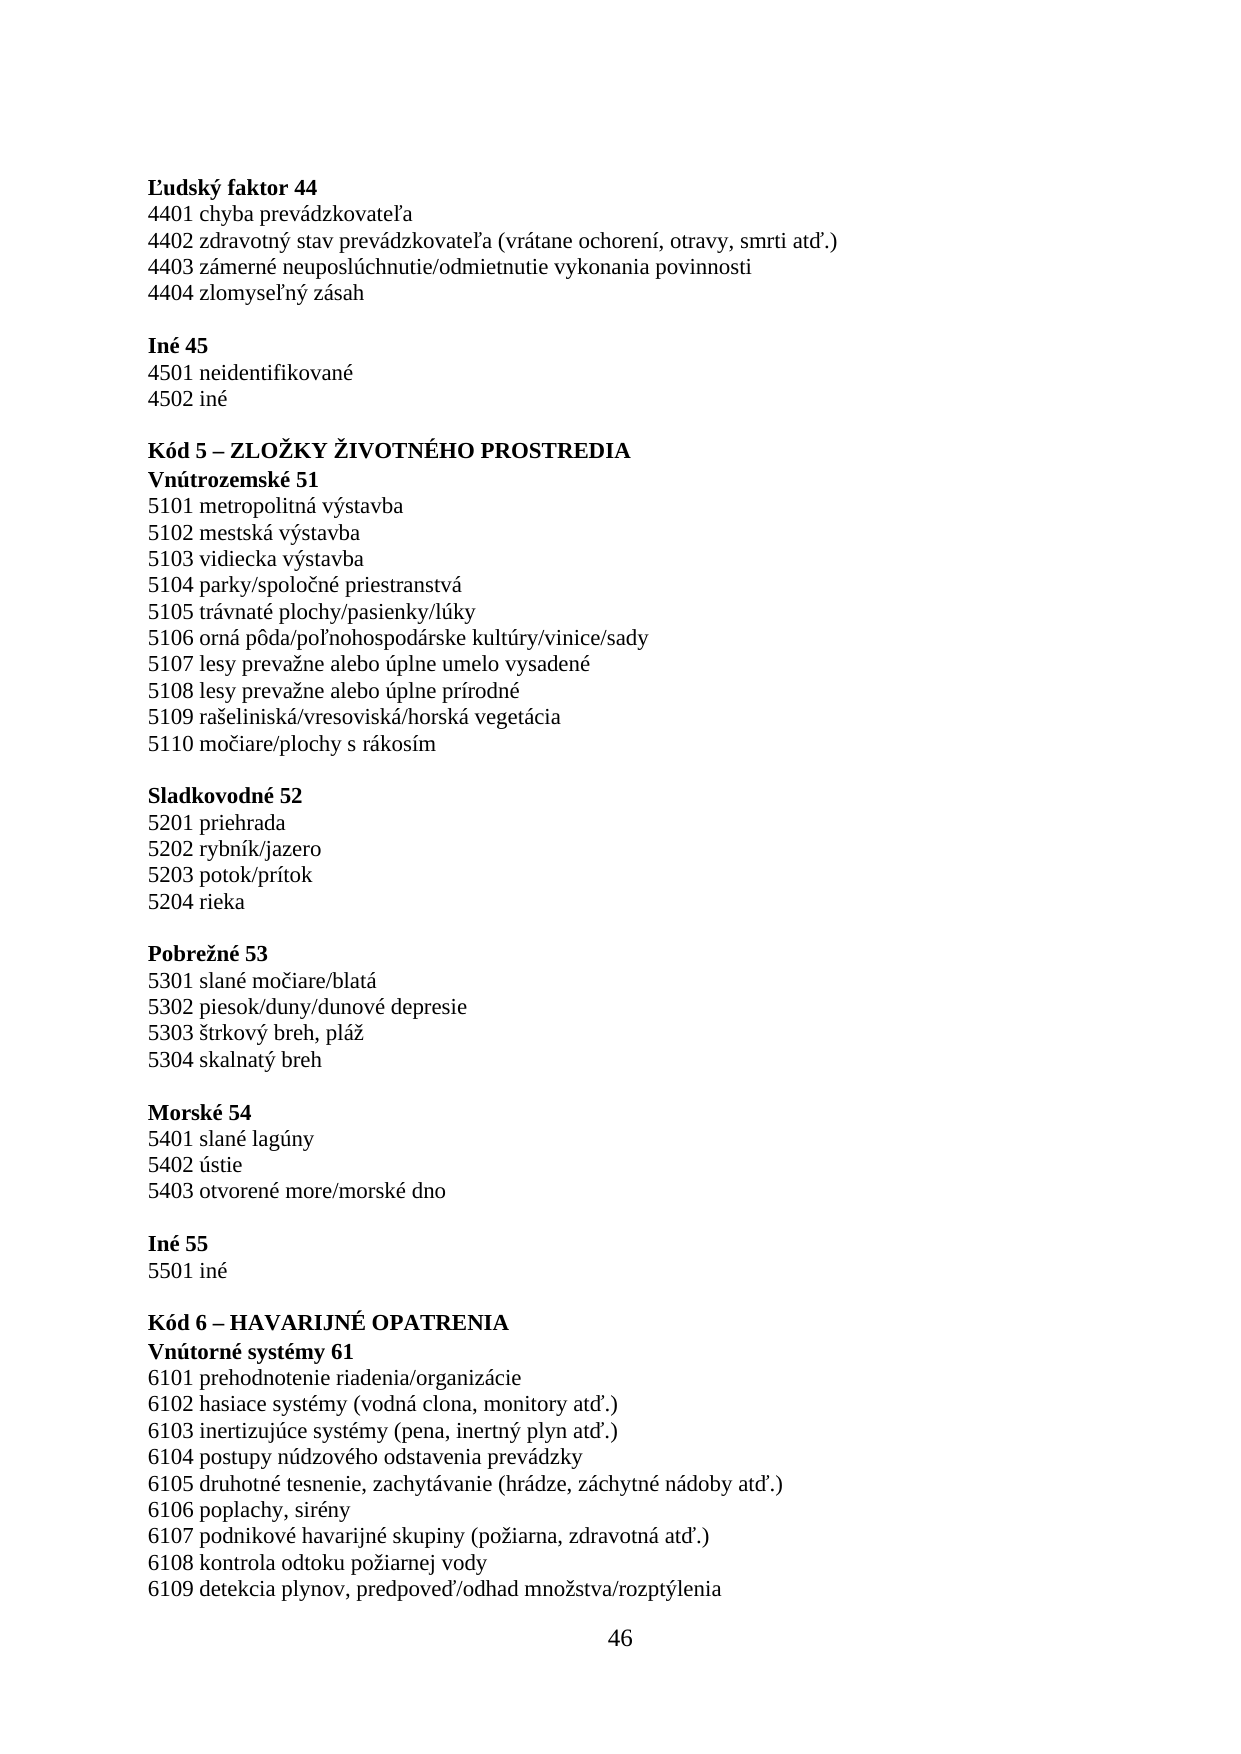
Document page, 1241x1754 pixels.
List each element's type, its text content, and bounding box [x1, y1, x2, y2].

text 5102 mestská výstavba [148, 519, 1092, 545]
text 6109 detekcia plynov, predpoveď/odhad množstva/rozptýlenia [148, 1575, 1092, 1601]
text 5302 piesok/duny/dunové depresie [148, 993, 1092, 1019]
text 5202 rybník/jazero [148, 835, 1092, 861]
text 6102 hasiace systémy (vodná clona, monitory atď.) [148, 1391, 1092, 1417]
text 5304 skalnatý breh [148, 1046, 1092, 1072]
text 4402 zdravotný stav prevádzkovateľa (vrátane ochorení, otravy, smrti atď.) [148, 227, 1092, 253]
text 5103 vidiecka výstavba [148, 545, 1092, 571]
text Morské 54 [148, 1098, 1092, 1125]
text 6107 podnikové havarijné skupiny (požiarna, zdravotná atď.) [148, 1522, 1092, 1549]
text Vnútrozemské 51 [148, 466, 1092, 492]
text 5101 metropolitná výstavba [148, 492, 1092, 519]
text 4404 zlomyseľný zásah [148, 279, 1092, 306]
text 4502 iné [148, 385, 1092, 411]
text 5109 rašeliniská/vresoviská/horská vegetácia [148, 703, 1092, 729]
text Sladkovodné 52 [148, 782, 1092, 809]
text Iné 45 [148, 332, 1092, 358]
text 5401 slané lagúny [148, 1125, 1092, 1151]
text 5105 trávnaté plochy/pasienky/lúky [148, 598, 1092, 624]
text 5402 ústie [148, 1151, 1092, 1178]
text 5201 priehrada [148, 809, 1092, 835]
text 6101 prehodnotenie riadenia/organizácie [148, 1364, 1092, 1391]
text Ľudský faktor 44 [148, 174, 1092, 200]
text 4403 zámerné neuposlúchnutie/odmietnutie vykonania povinnosti [148, 253, 1092, 279]
text 5501 iné [148, 1257, 1092, 1283]
text 6104 postupy núdzového odstavenia prevádzky [148, 1443, 1092, 1469]
text 6105 druhotné tesnenie, zachytávanie (hrádze, záchytné nádoby atď.) [148, 1469, 1092, 1496]
text 5108 lesy prevažne alebo úplne prírodné [148, 677, 1092, 703]
text 4401 chyba prevádzkovateľa [148, 200, 1092, 227]
text 5110 močiare/plochy s rákosím [148, 729, 1092, 756]
text 5204 rieka [148, 888, 1092, 914]
text 5203 potok/prítok [148, 861, 1092, 888]
text 5403 otvorené more/morské dno [148, 1178, 1092, 1204]
text 6103 inertizujúce systémy (pena, inertný plyn atď.) [148, 1417, 1092, 1443]
text Kód 5 – ZLOŽKY ŽIVOTNÉHO PROSTREDIA [148, 438, 1092, 464]
text Pobrežné 53 [148, 940, 1092, 967]
text 5104 parky/spoločné priestranstvá [148, 571, 1092, 598]
text Kód 6 – HAVARIJNÉ OPATRENIA [148, 1309, 1092, 1336]
text 6106 poplachy, sirény [148, 1496, 1092, 1522]
text 5303 štrkový breh, pláž [148, 1019, 1092, 1046]
text 6108 kontrola odtoku požiarnej vody [148, 1549, 1092, 1575]
text 5106 orná pôda/poľnohospodárske kultúry/vinice/sady [148, 624, 1092, 651]
text 4501 neidentifikované [148, 358, 1092, 385]
text 5107 lesy prevažne alebo úplne umelo vysadené [148, 651, 1092, 677]
text Vnútorné systémy 61 [148, 1338, 1092, 1364]
text Iné 55 [148, 1230, 1092, 1257]
text 5301 slané močiare/blatá [148, 967, 1092, 993]
